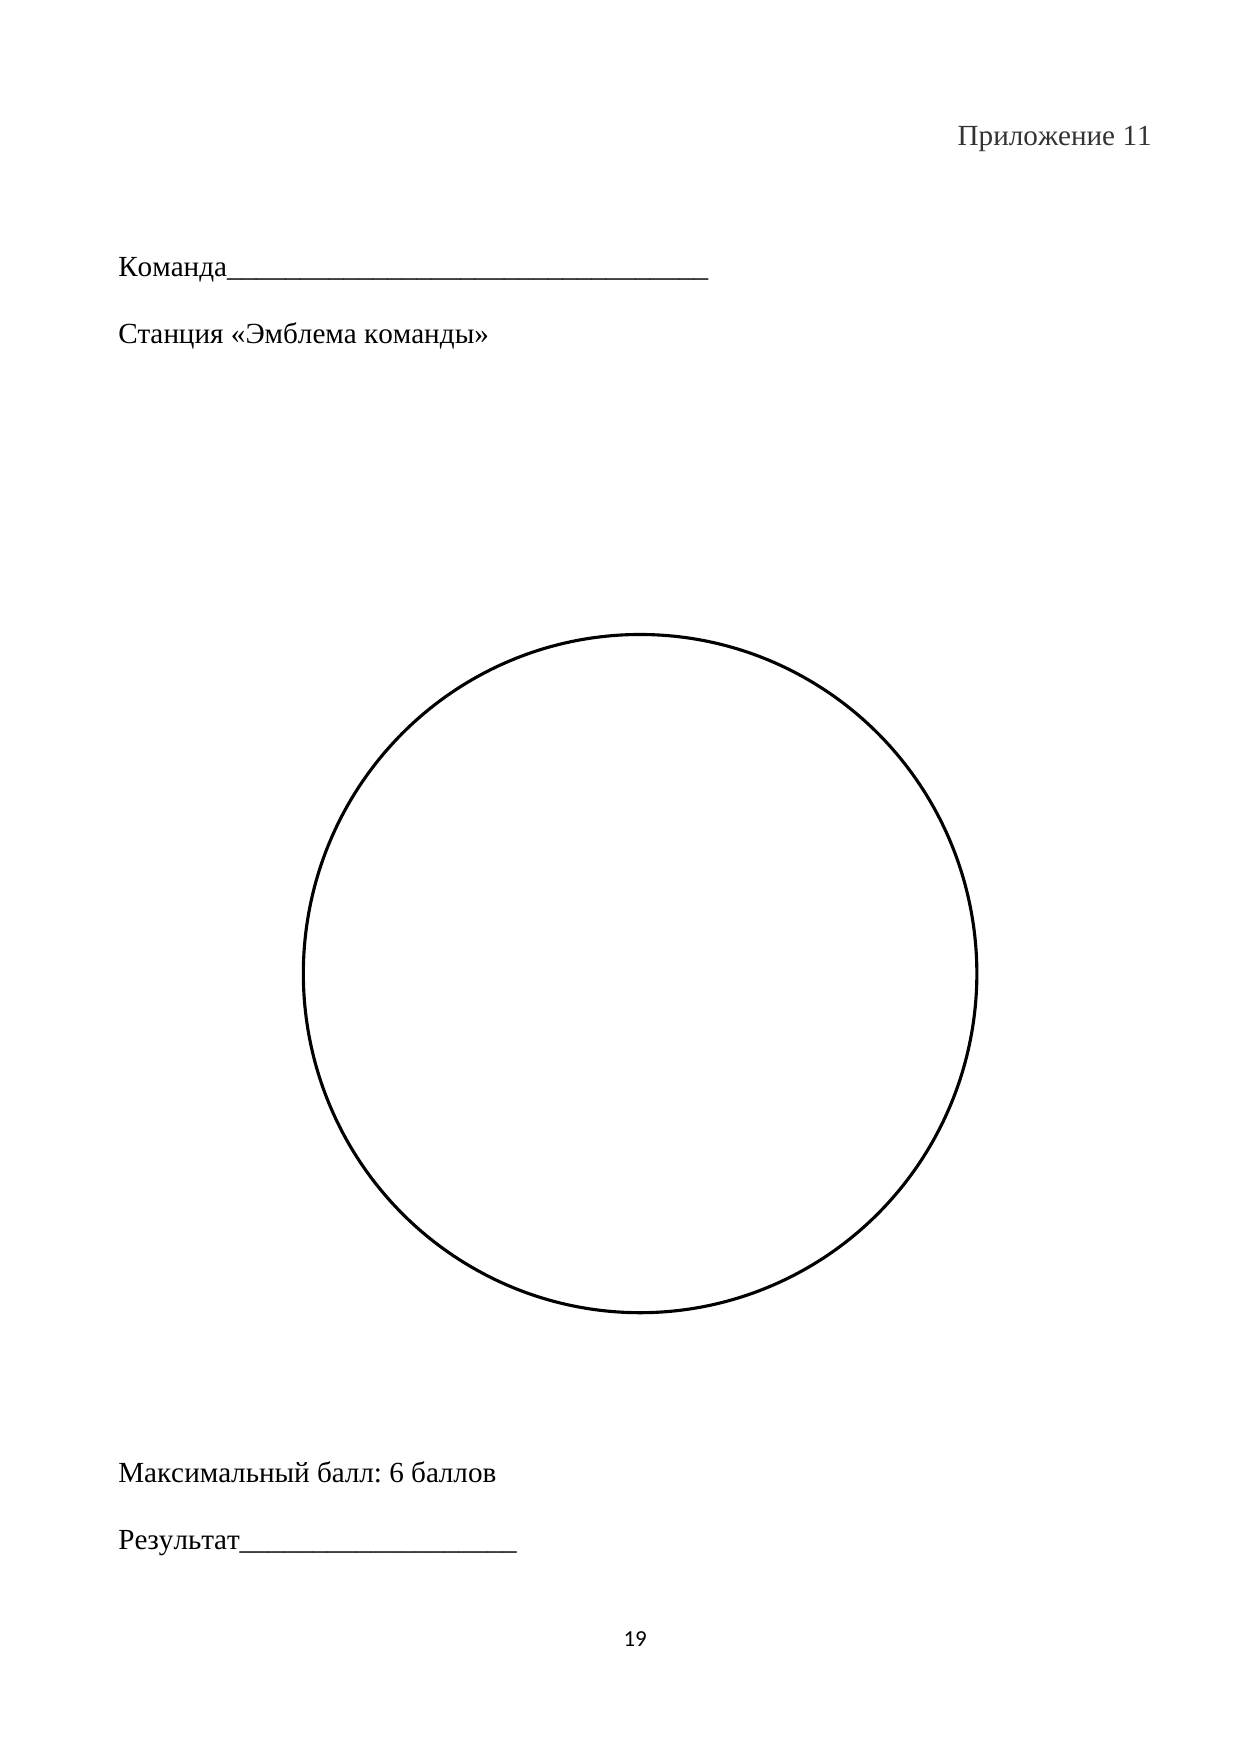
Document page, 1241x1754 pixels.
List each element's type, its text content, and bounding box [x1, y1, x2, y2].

text Результат___________________ [118, 1522, 1152, 1556]
text Максимальный балл: 6 баллов [118, 1455, 1152, 1489]
text Приложение 11 [118, 118, 1152, 152]
text Станция «Эмблема команды» [118, 316, 1152, 350]
text Команда_________________________________ [118, 249, 1152, 283]
